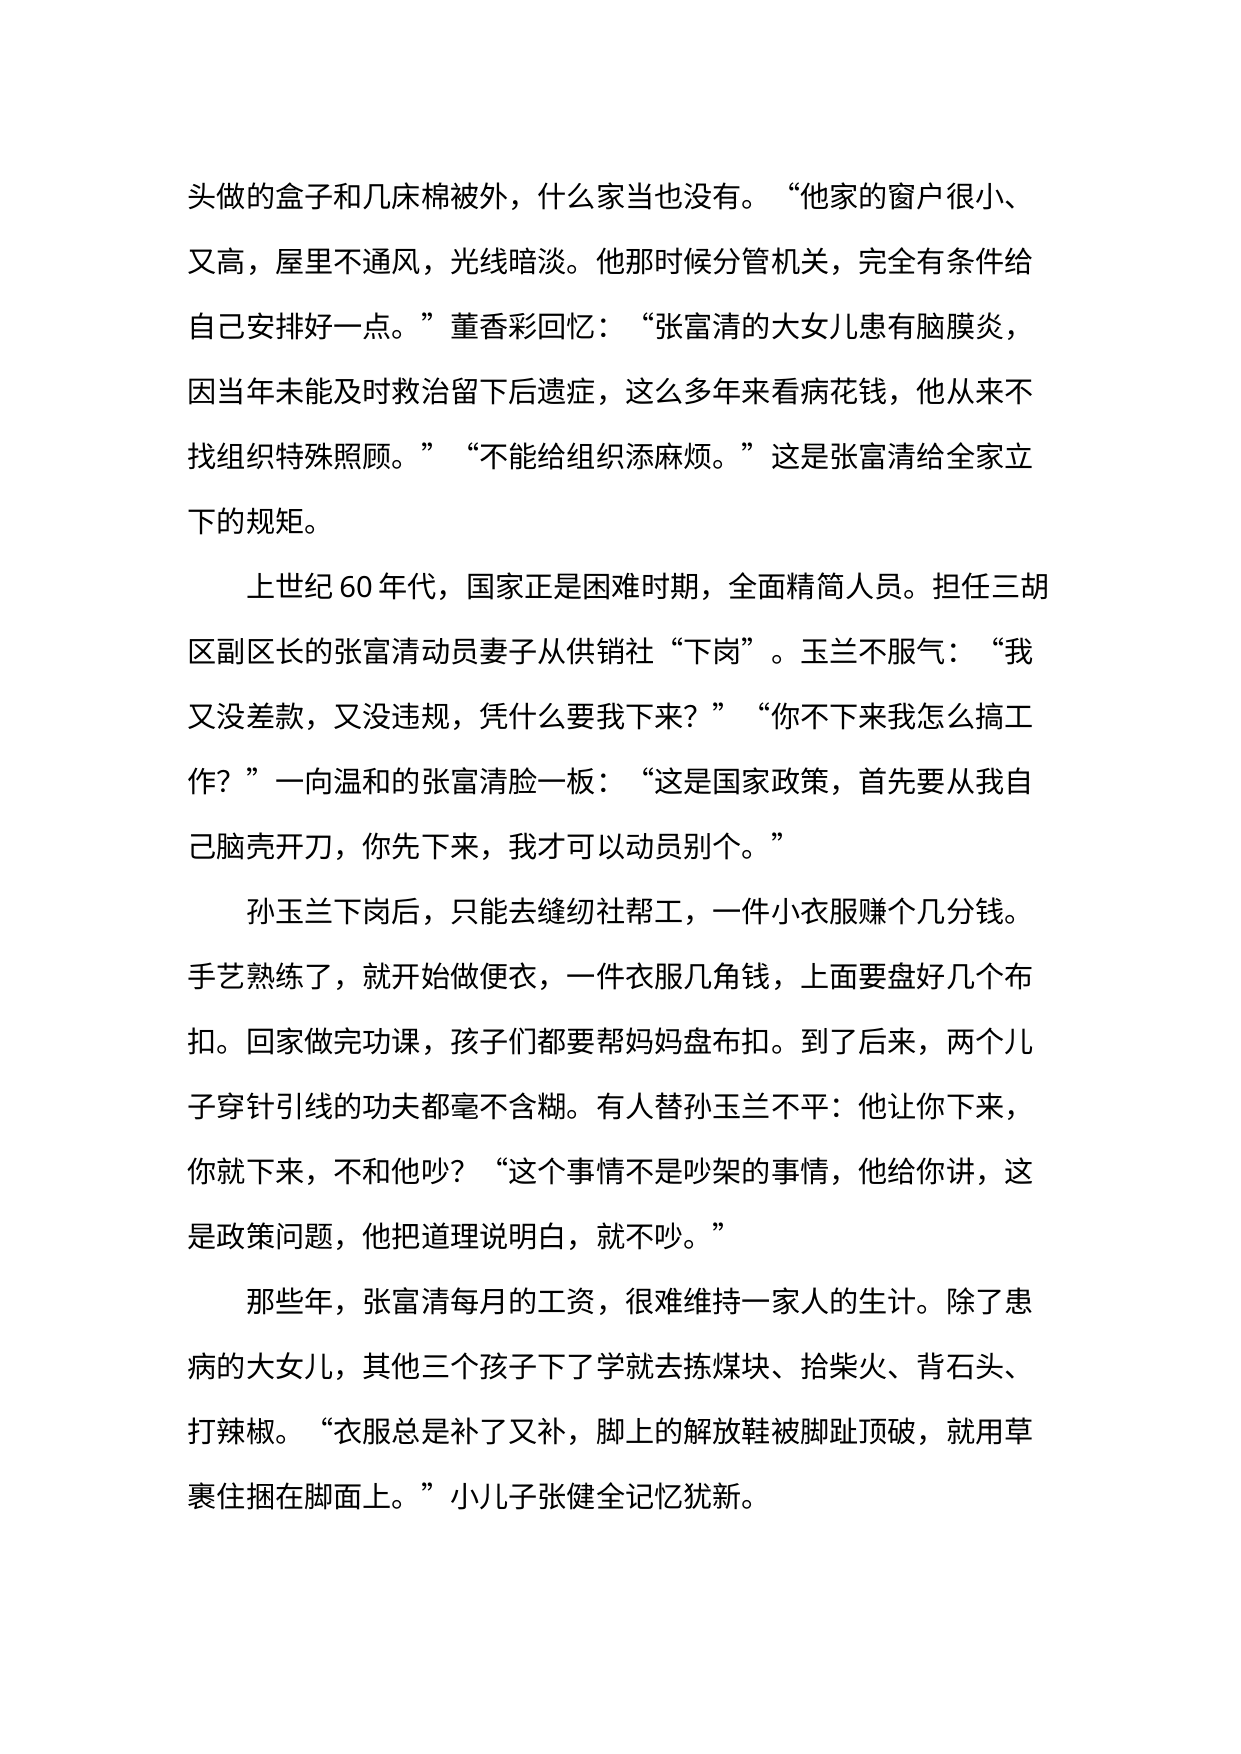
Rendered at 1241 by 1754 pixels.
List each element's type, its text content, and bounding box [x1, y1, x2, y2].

text 上世纪60年代，国家正是困难时期，全面精简人员。担任三胡区副区长的张富清动员妻子从供销社“下岗”。玉兰不服气：“我又没差款，又没违规，凭什么要我下来？”“你不下来我怎么搞工作？”一向温和的张富清脸一板：“这是国家政策，首先要从我自己脑壳开刀，你先下来，我才可以动员别个。” [187, 552, 1053, 877]
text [187, 162, 1053, 552]
text 那些年，张富清每月的工资，很难维持一家人的生计。除了患病的大女儿，其他三个孩子下了学就去拣煤块、拾柴火、背石头、打辣椒。“衣服总是补了又补，脚上的解放鞋被脚趾顶破，就用草裹住捆在脚面上。”小儿子张健全记忆犹新。 [187, 1267, 1053, 1527]
text 孙玉兰下岗后，只能去缝纫社帮工，一件小衣服赚个几分钱。手艺熟练了，就开始做便衣，一件衣服几角钱，上面要盘好几个布扣。回家做完功课，孩子们都要帮妈妈盘布扣。到了后来，两个儿子穿针引线的功夫都毫不含糊。有人替孙玉兰不平：他让你下来，你就下来，不和他吵？“这个事情不是吵架的事情，他给你讲，这是政策问题，他把道理说明白，就不吵。” [187, 877, 1053, 1267]
